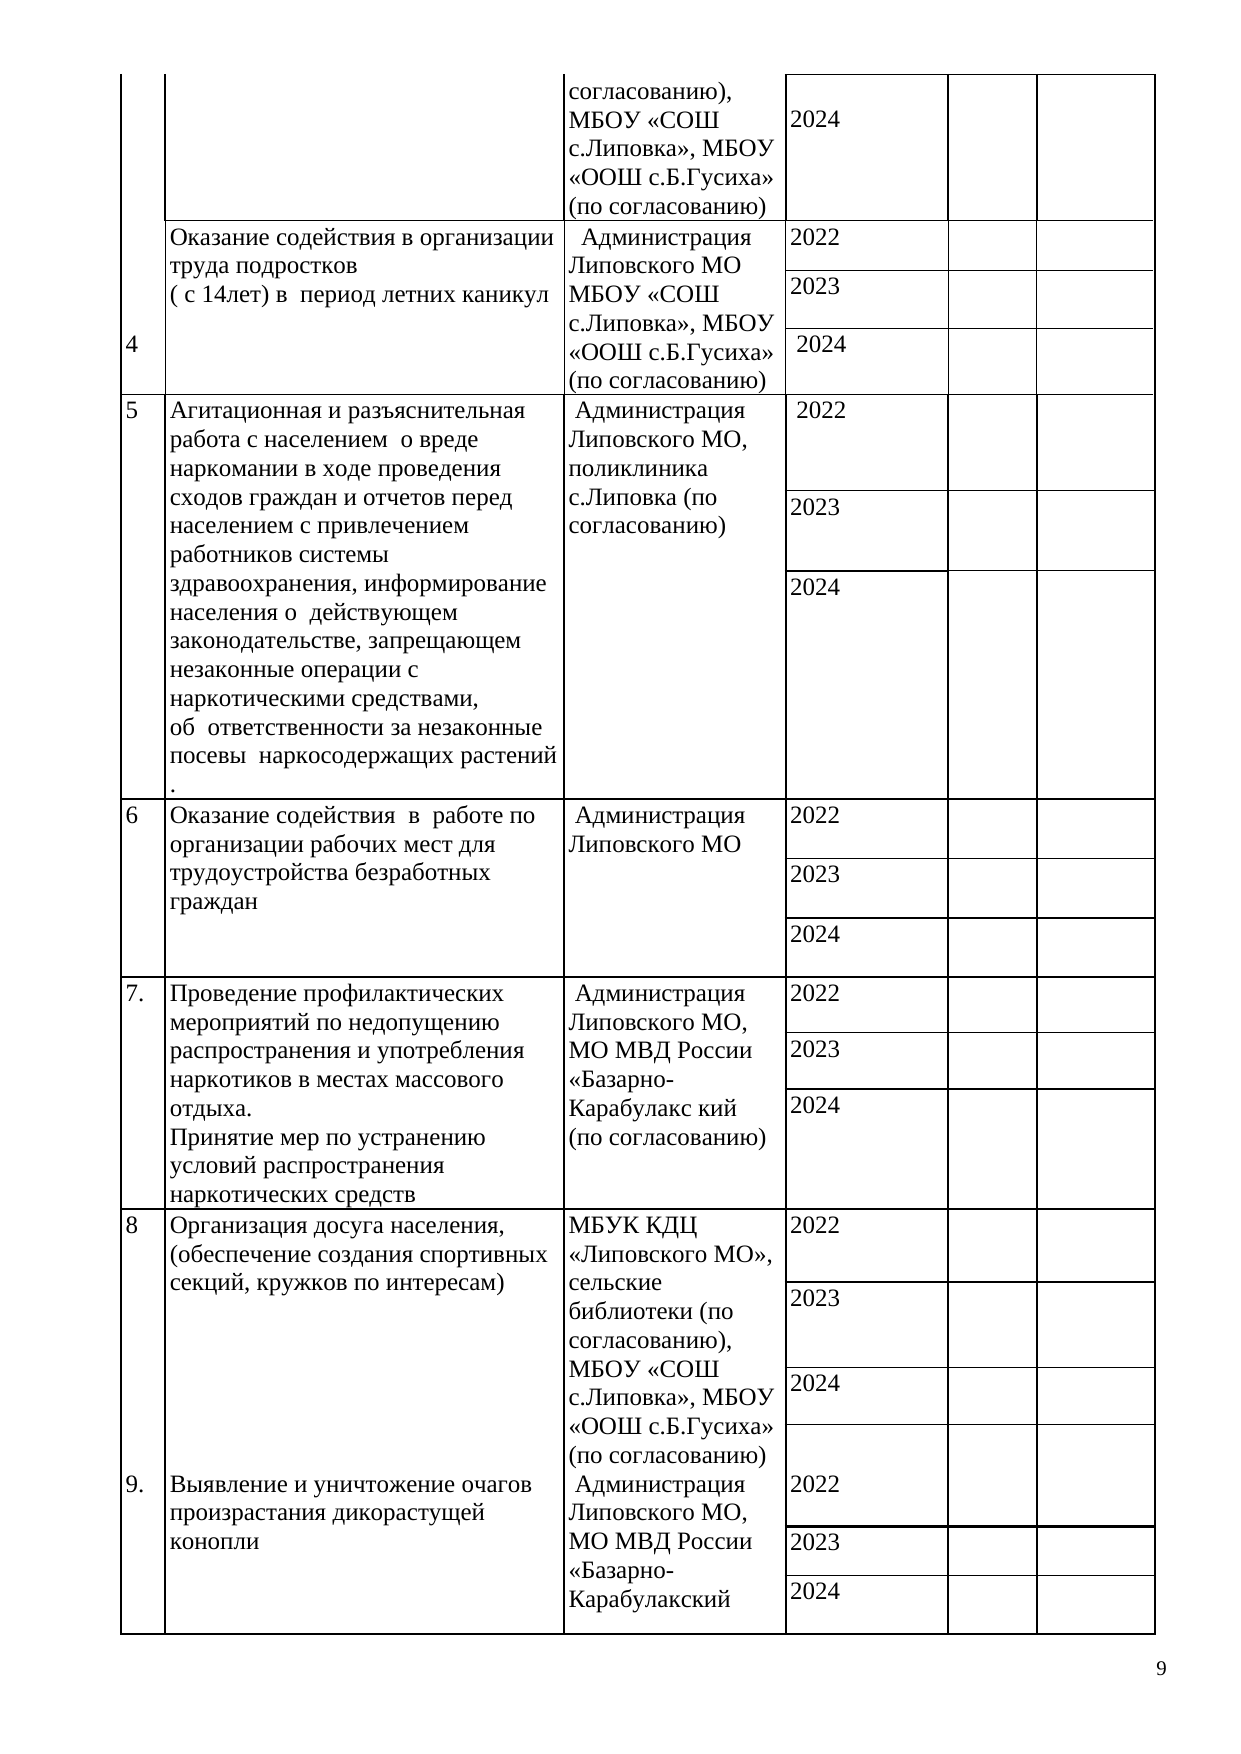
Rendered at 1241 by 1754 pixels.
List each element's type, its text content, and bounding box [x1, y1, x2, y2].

table_cell 2023 [787, 1033, 947, 1088]
table_cell Выявление и уничтожение очагов произрастания дикорастущей конопли [166, 1469, 563, 1633]
table_cell [1037, 220, 1154, 270]
table_cell [949, 919, 1036, 976]
table_cell Администрация Липовского МО, МО МВД России «Базарно-Карабулакс кий (по согласованию) [565, 978, 785, 1208]
table_cell 4 [122, 328, 165, 394]
table_cell 2022 [787, 978, 947, 1032]
table_cell [1038, 859, 1154, 917]
table_cell Агитационная и разъяснительная работа с населением о вреде наркомании в ходе проведения сходов граждан и отчетов перед населением с привлечением работников системы здравоохранения, информирование населения о действующем законодательстве, запрещающем незаконные операции с наркотическими средствами, об ответственности за незаконные посевы наркосодержащих растений. [166, 395, 563, 798]
table_cell [787, 1425, 947, 1469]
table_cell 9. [122, 1469, 164, 1633]
table_cell [949, 859, 1036, 917]
table_cell [949, 1425, 1036, 1469]
table_cell Проведение профилактических мероприятий по недопущению распространения и употребления наркотиков в местах массового отдыха. Принятие мер по устранению условий распространения наркотических средств [166, 978, 563, 1208]
table_cell Организация досуга населения, (обеспечение создания спортивных секций, кружков по интересам) [166, 1210, 563, 1469]
table_cell [1038, 491, 1154, 570]
table_cell 6 [122, 800, 164, 976]
table_cell 2022 [787, 395, 947, 489]
table_cell 2024 [787, 1576, 947, 1633]
table_cell 2023 [787, 491, 947, 570]
table_cell Администрация Липовского МО МБОУ «СОШ с.Липовка», МБОУ «ООШ с.Б.Гусиха» (по согласованию) [565, 221, 785, 394]
table_cell [949, 1528, 1036, 1575]
table_cell [1038, 1033, 1154, 1088]
table_cell [949, 221, 1036, 270]
table_cell [949, 800, 1036, 857]
table_cell [1038, 1469, 1154, 1525]
table_cell [949, 978, 1036, 1032]
table_cell МБУК КДЦ «Липовского МО», сельские библиотеки (по согласованию), МБОУ «СОШ с.Липовка», МБОУ «ООШ с.Б.Гусиха» (по согласованию) [565, 1210, 785, 1469]
table_cell [1038, 394, 1154, 489]
table_cell [1038, 978, 1154, 1032]
table_cell [1038, 1090, 1154, 1208]
table_cell [949, 75, 1036, 220]
table_cell [949, 271, 1036, 328]
table_cell 2022 [787, 800, 947, 857]
table_cell [1038, 1283, 1154, 1367]
table_cell 2024 [787, 919, 947, 976]
table_cell [1038, 1425, 1154, 1469]
table_cell [1037, 270, 1154, 328]
table_cell [1038, 571, 1154, 798]
table_cell Оказание содействия в работе по организации рабочих мест для трудоустройства безработных граждан [166, 800, 563, 976]
table_cell [1038, 1368, 1154, 1424]
table_cell 8 [122, 1210, 164, 1469]
table_cell [949, 1033, 1036, 1088]
table_cell Администрация Липовского МО, МО МВД России «Базарно-Карабулакский (по согласованию) [565, 1469, 785, 1633]
table_cell 2023 [786, 271, 948, 328]
table_cell [949, 1090, 1036, 1208]
table_cell [949, 329, 1036, 394]
table_cell 7. [122, 978, 164, 1208]
table_cell [949, 1210, 1036, 1281]
table_cell Администрация Липовского МО [565, 800, 785, 976]
table_cell 2024 [787, 75, 947, 220]
table_cell 2024 [787, 572, 947, 798]
table_cell 2023 [787, 1283, 947, 1367]
table_cell Администрация Липовского МО, поликлиника с.Липовка (по согласованию) [565, 395, 785, 798]
table_cell [949, 491, 1036, 570]
table_cell [1038, 919, 1154, 976]
table_cell [949, 571, 1036, 798]
table_cell Оказание содействия в организации труда подростков ( с 14лет) в период летних каникул [166, 221, 564, 394]
table_cell 2024 [787, 1090, 947, 1208]
table_cell [949, 1283, 1036, 1367]
table_cell [1038, 1210, 1154, 1281]
table_cell 2022 [786, 221, 948, 270]
table_cell [1037, 328, 1154, 394]
table_cell 2023 [787, 1528, 947, 1575]
table_cell [949, 395, 1036, 489]
table_cell [1038, 75, 1154, 220]
table_cell 2024 [786, 329, 948, 394]
table_cell [1038, 1576, 1154, 1633]
table_cell [949, 1469, 1036, 1525]
table_cell [949, 1368, 1036, 1424]
table_cell 2022 [787, 1469, 947, 1525]
table_cell [122, 220, 165, 328]
table_cell 5 [122, 395, 164, 798]
table_cell 2023 [787, 859, 947, 917]
table_cell [1038, 1528, 1154, 1575]
table_cell [949, 1576, 1036, 1633]
table_cell 2022 [787, 1210, 947, 1281]
table_cell [1038, 800, 1154, 857]
table_cell 2024 [787, 1368, 947, 1424]
